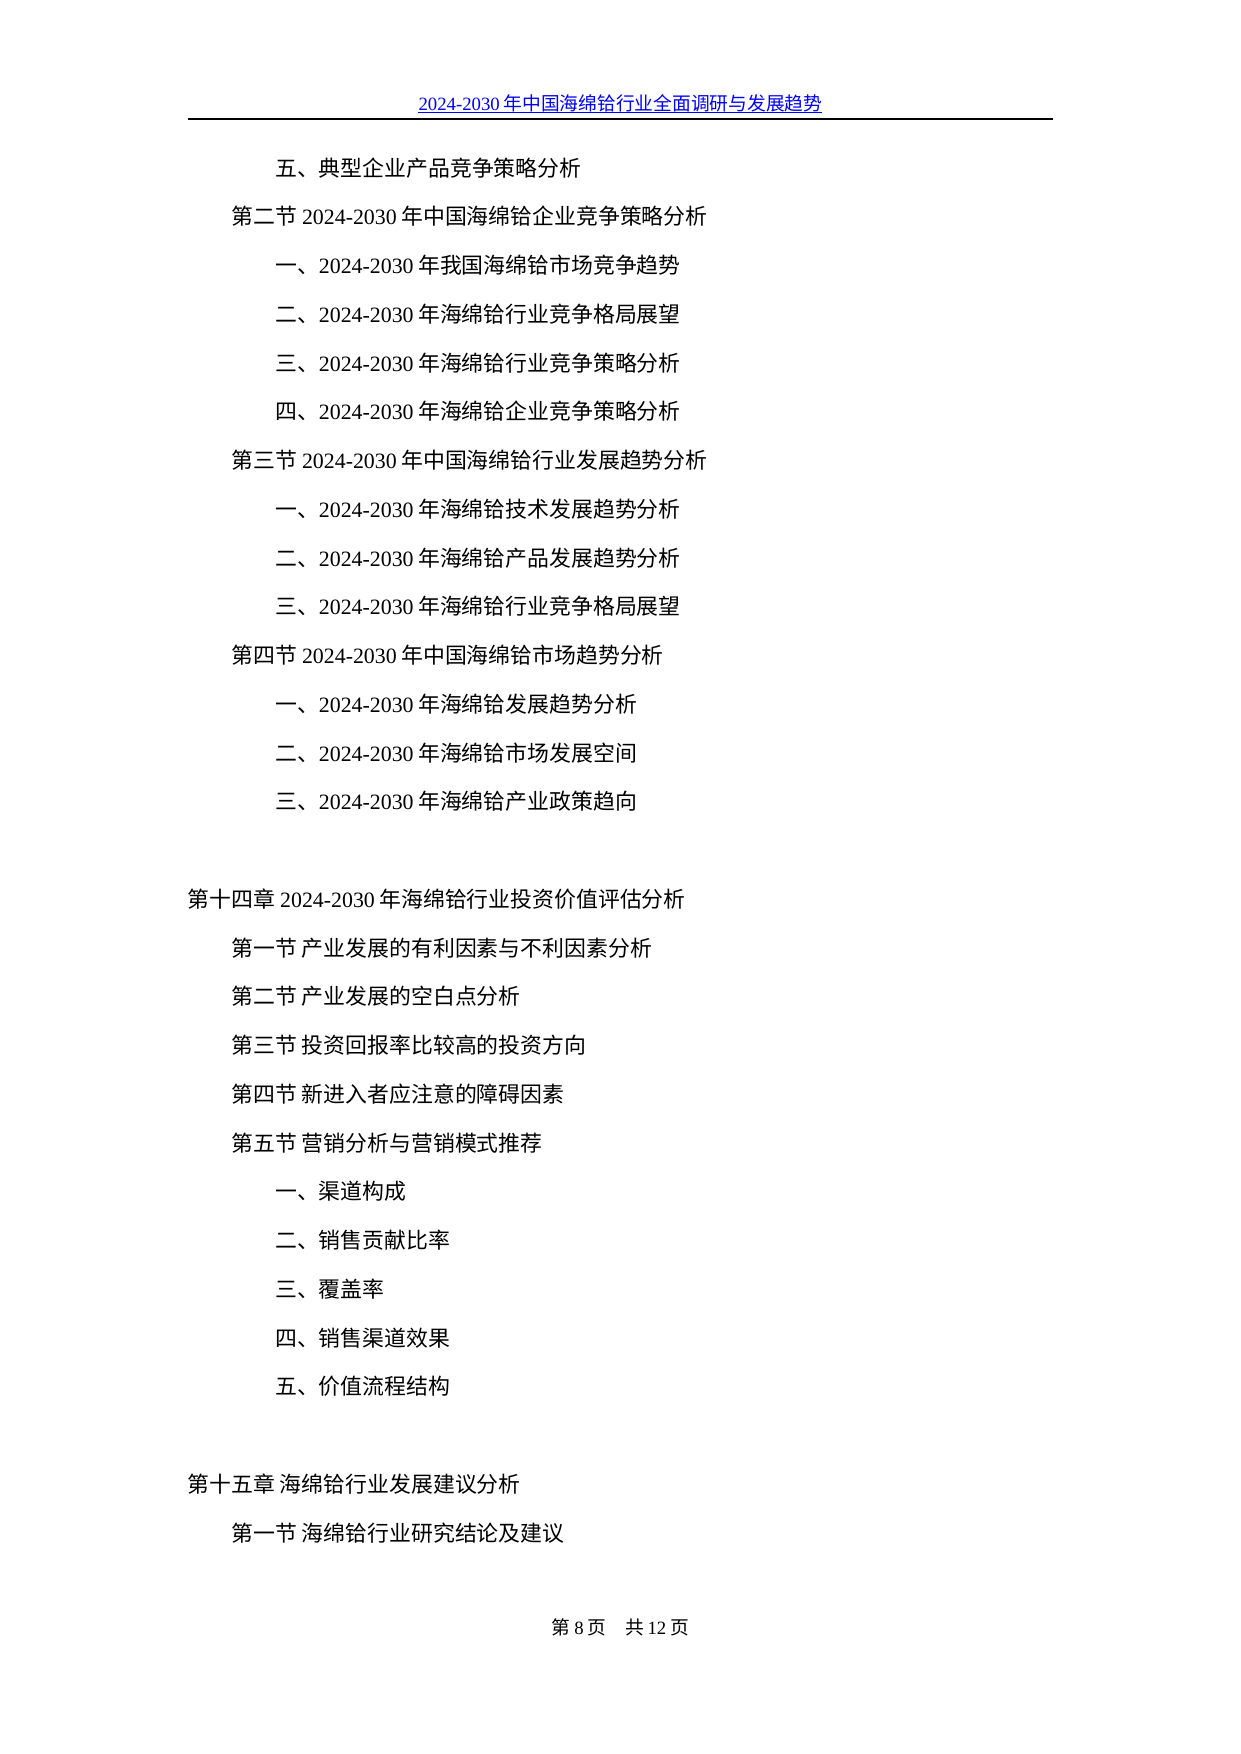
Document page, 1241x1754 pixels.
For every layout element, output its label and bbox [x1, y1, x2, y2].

text [187, 150, 1053, 1548]
